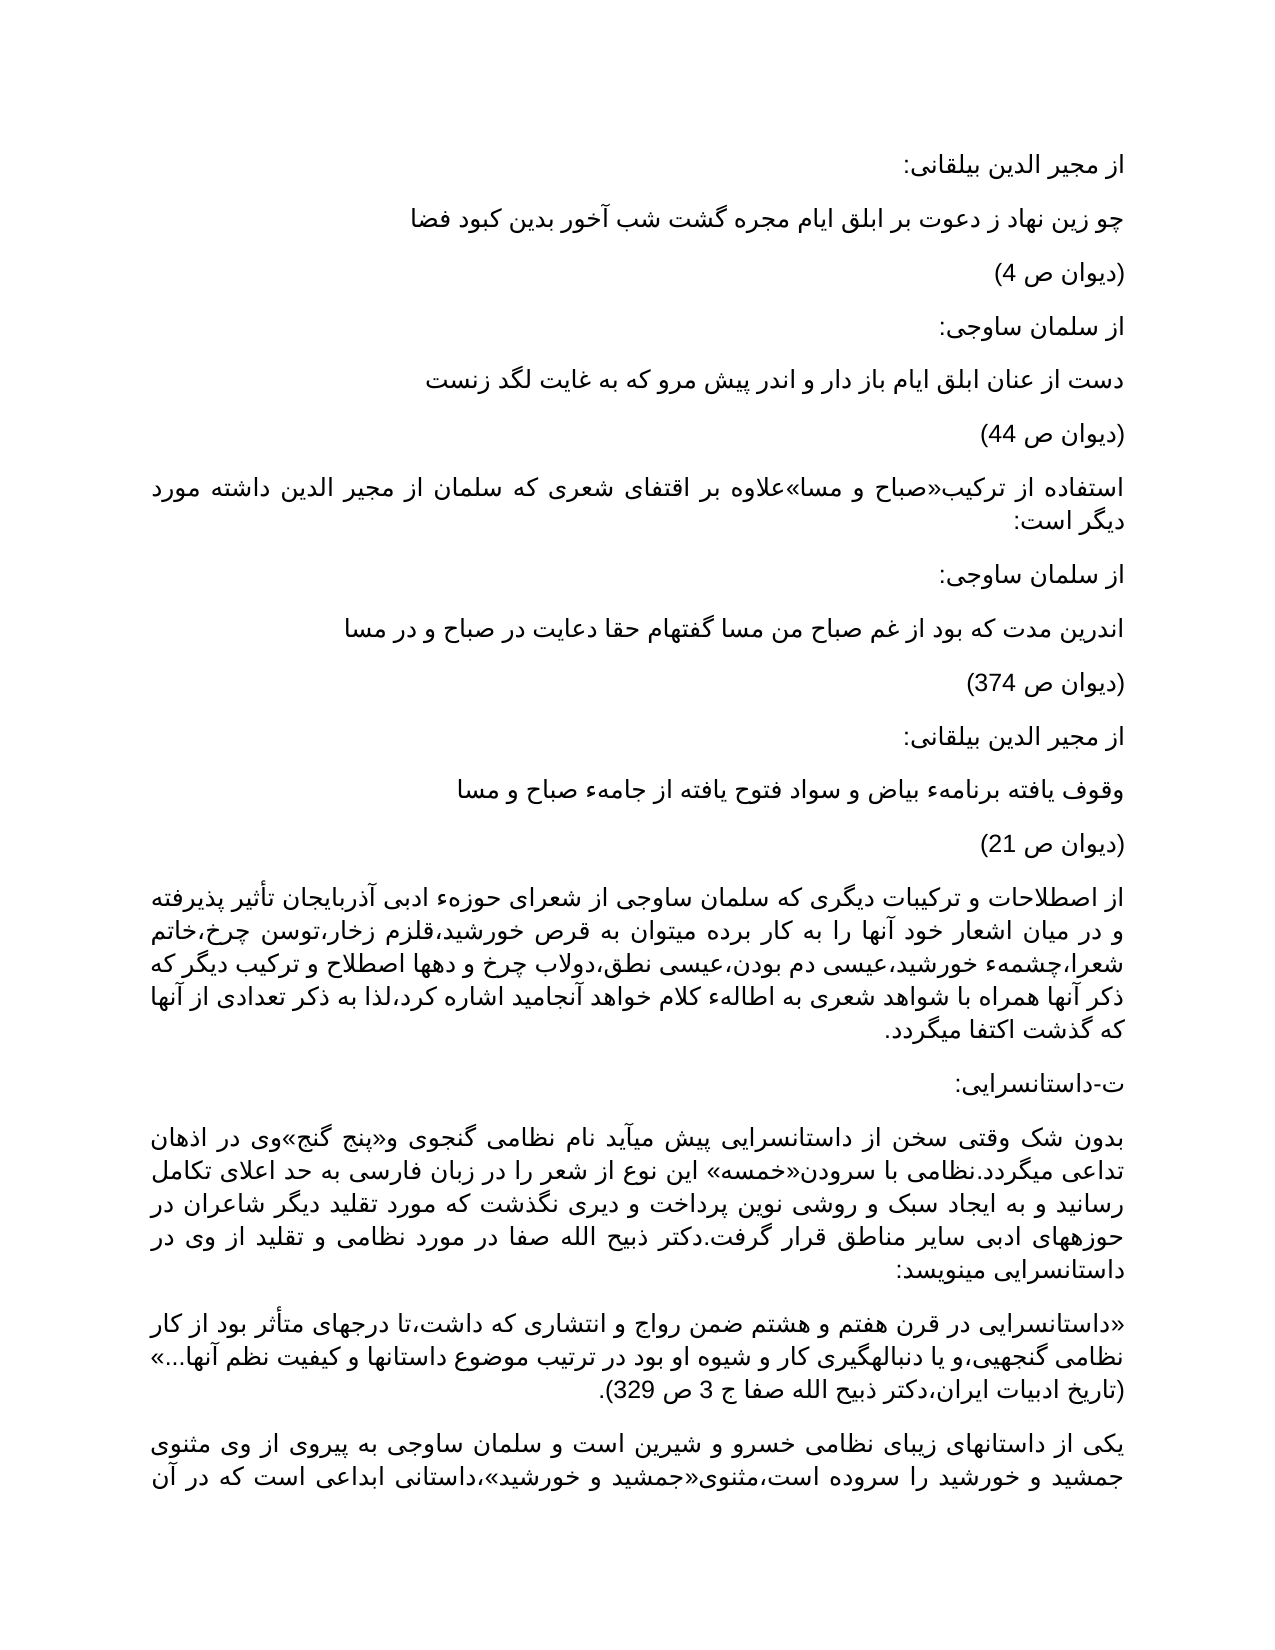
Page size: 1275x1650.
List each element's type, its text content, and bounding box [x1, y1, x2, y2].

text چو زین نهاد ز دعوت بر ابلق ایام‏ مجره گشت شب آخور بدین کبود فضا [150, 204, 1125, 233]
text (دیوان ص 44) [150, 419, 1125, 448]
text بدون شک وقتی سخن از داستانسرایی پیش‏ می‏آید نام نظامی گنجوی و«پنج گنج»وی در اذهان تداعی می‏گردد.نظامی با سرودن«خمسه» این نوع از شعر را در زبان فارسی به حد اعلای‏ تکامل رسانید و به ایجاد سبک و روشی نوین‏ پرداخت و دیری نگذشت که مورد تقلید دیگر شاعران در حوزه‏های ادبی سایر مناطق قرار گرفت.دکتر ذبیح الله صفا در مورد نظامی و تقلید از وی در داستانسرایی می‏نویسد: [150, 1123, 1125, 1284]
text استفاده از ترکیب«صباح و مسا»علاوه بر اقتفای‏ شعری که سلمان از مجیر الدین داشته مورد دیگر است: [150, 473, 1125, 535]
text (دیوان ص 374) [150, 668, 1125, 696]
text ت-داستانسرایی: [150, 1069, 1125, 1098]
text اندرین مدت که بود از غم صباح من مسا گفته‏ام حقا دعایت در صباح و در مسا [150, 614, 1125, 643]
text از اصطلاحات و ترکیبات دیگری که سلمان‏ ساوجی از شعرای حوزهء ادبی آذربایجان تأثیر پذیرفته و در میان اشعار خود آنها را به کار برده‏ می‏توان به قرص خورشید،قلزم زخار،توسن‏ چرخ،خاتم شعرا،چشمهء خورشید،عیسی دم‏ بودن،عیسی نطق،دولاب چرخ و دهها اصطلاح‏ و ترکیب دیگر که ذکر آنها همراه با شواهد شعری به‏ اطالهء کلام خواهد آنجامید اشاره کرد،لذا به ذکر تعدادی از آنها که گذشت اکتفا می‏گردد. [150, 883, 1125, 1044]
text از سلمان ساوجی: [150, 312, 1125, 340]
text از مجیر الدین بیلقانی: [150, 150, 1125, 179]
text از سلمان ساوجی: [150, 560, 1125, 589]
text (دیوان ص 4) [150, 258, 1125, 286]
text وقوف یافته برنامهء بیاض و سواد فتوح یافته از جامهء صباح و مسا [150, 775, 1125, 804]
text (دیوان ص 21) [150, 829, 1125, 858]
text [150, 1429, 1125, 1491]
text دست از عنان ابلق ایام باز دار و اندر پیش مرو که به غایت لگد زنست [150, 365, 1125, 394]
text از مجیر الدین بیلقانی: [150, 722, 1125, 750]
text «داستانسرایی در قرن هفتم و هشتم ضمن رواج و انتشاری که داشت،تا درجه‏ای متأثر بود از کار نظامی گنجه‏یی،و یا دنباله‏گیری کار و شیوه او بود در ترتیب موضوع داستانها و کیفیت نظم آنها...» (تاریخ ادبیات ایران،دکتر ذبیح الله صفا ج 3 ص‏ 329). [150, 1309, 1125, 1404]
